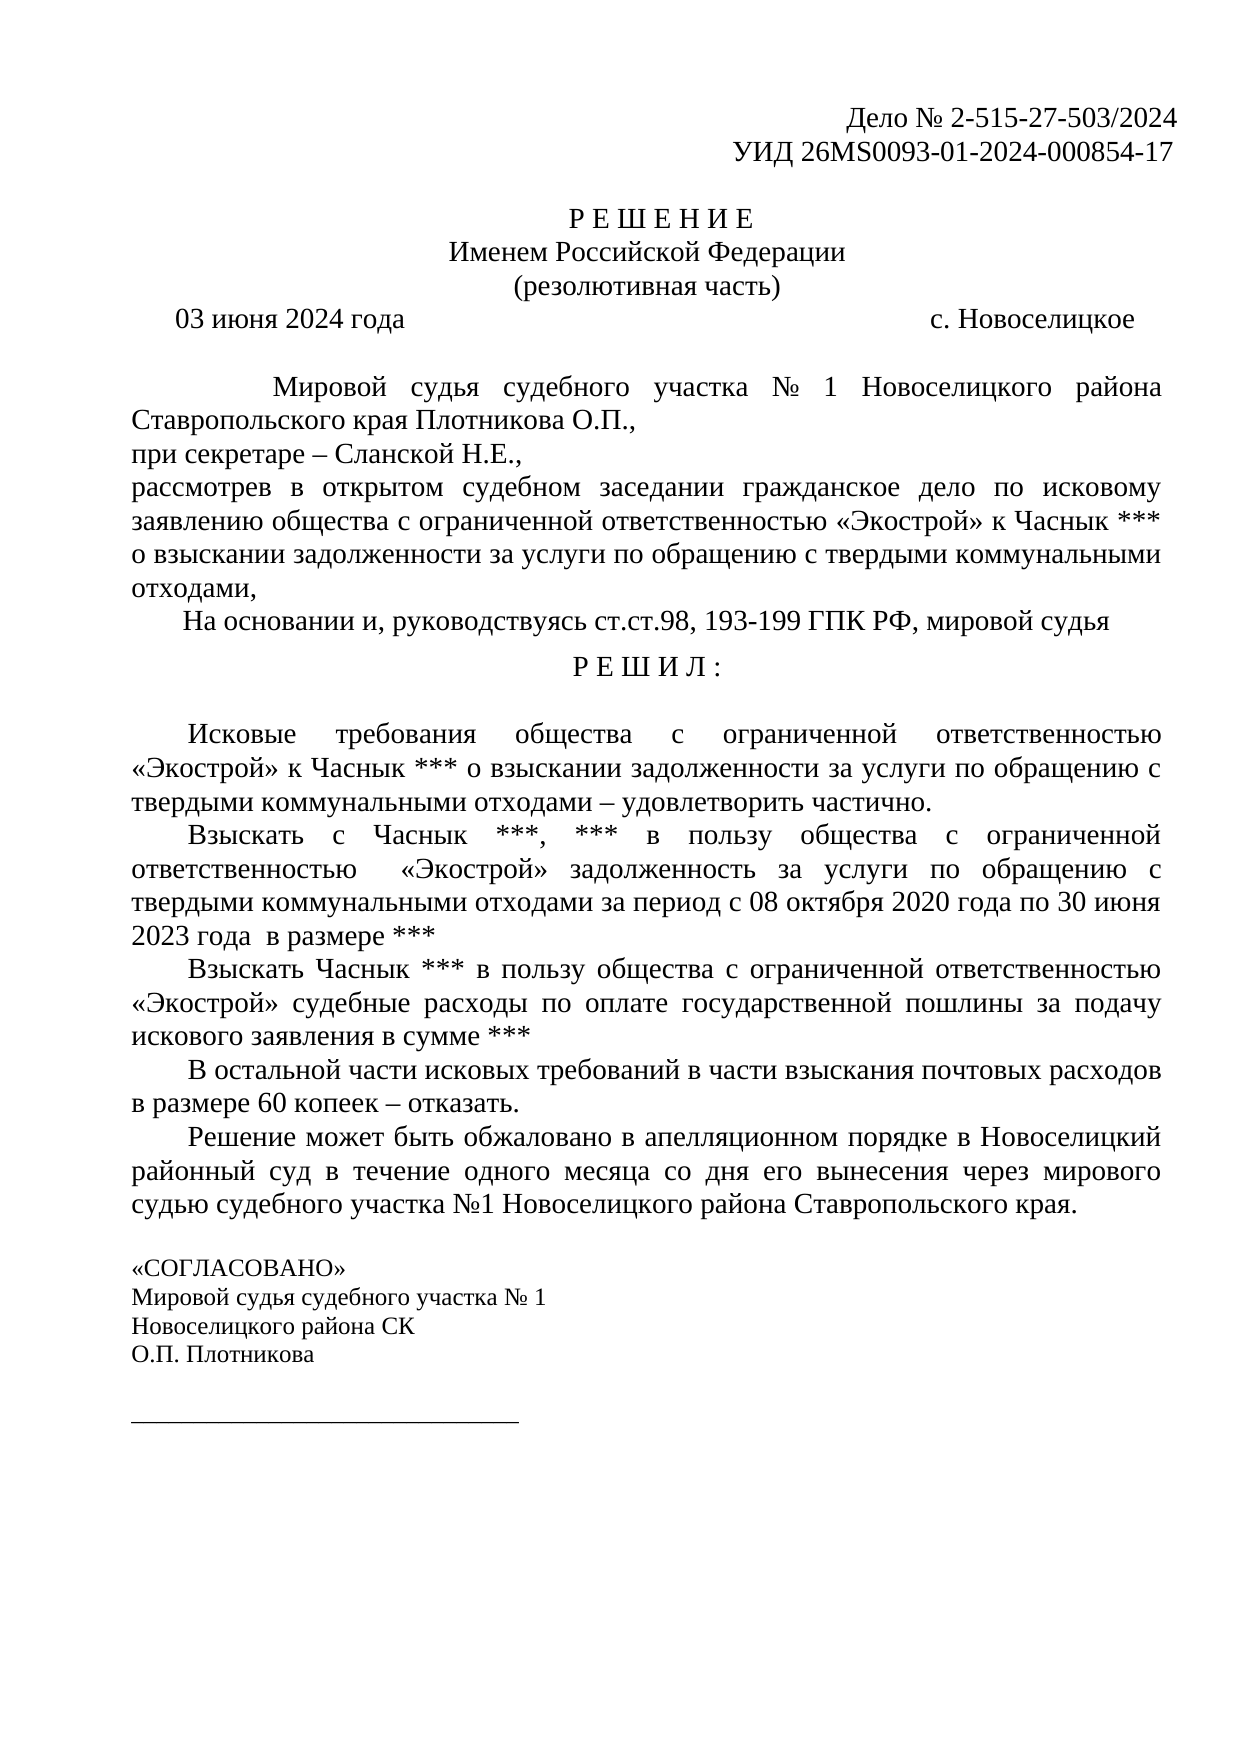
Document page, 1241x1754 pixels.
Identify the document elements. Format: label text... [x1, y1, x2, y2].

text Мировой судья судебного участка № 1 [131, 1282, 1162, 1311]
text На основании и, руководствуясь ст.ст.98, 193-199 ГПК РФ, мировой судья [131, 603, 1162, 637]
text Решение может быть обжаловано в апелляционном порядке в Новоселицкий районный суд в течение одного месяца со дня его вынесения через мирового судью судебного участка №1 Новоселицкого района Ставропольского края. [131, 1119, 1163, 1220]
text Р Е Ш Е Н И Е [78, 201, 1177, 234]
text (резолютивная часть) [131, 268, 1162, 302]
text Мировой судья судебного участка № 1 Новоселицкого района Ставропольского края Плотникова О.П., [131, 369, 1162, 436]
text Новоселицкого района СК [131, 1311, 1162, 1339]
text при секретаре – Сланской Н.Е., [131, 436, 1162, 469]
text «СОГЛАСОВАНО» [131, 1253, 1162, 1282]
text Взыскать Часнык *** в пользу общества с ограниченной ответственностью «Экострой» судебные расходы по оплате государственной пошлины за подачу искового заявления в сумме *** [131, 951, 1162, 1052]
text Исковые требования общества с ограниченной ответственностью «Экострой» к Часнык *** о взыскании задолженности за услуги по обращению с твердыми коммунальными отходами – удовлетворить частично. [131, 717, 1162, 817]
text Именем Российской Федерации [131, 234, 1162, 268]
text Взыскать с Часнык ***, *** в пользу общества с ограниченной ответственностью «Экострой» задолженность за услуги по обращению с твердыми коммунальными отходами за период с 08 октября 2020 года по 30 июня 2023 года в размере *** [131, 817, 1162, 951]
text _______________________________ [131, 1397, 1162, 1426]
text УИД 26MS0093-01-2024-000854-17 [78, 134, 1177, 167]
text О.П. Плотникова [131, 1339, 1162, 1368]
text Дело № 2-515-27-503/2024 [78, 100, 1177, 134]
text рассмотрев в открытом судебном заседании гражданское дело по исковому заявлению общества с ограниченной ответственностью «Экострой» к Часнык *** о взыскании задолженности за услуги по обращению с твердыми коммунальными отходами, [131, 469, 1162, 603]
text 03 июня 2024 года с. Новоселицкое [131, 302, 1162, 335]
text В остальной части исковых требований в части взыскания почтовых расходов в размере 60 копеек – отказать. [131, 1052, 1162, 1119]
text Р Е Ш И Л : [131, 649, 1162, 683]
